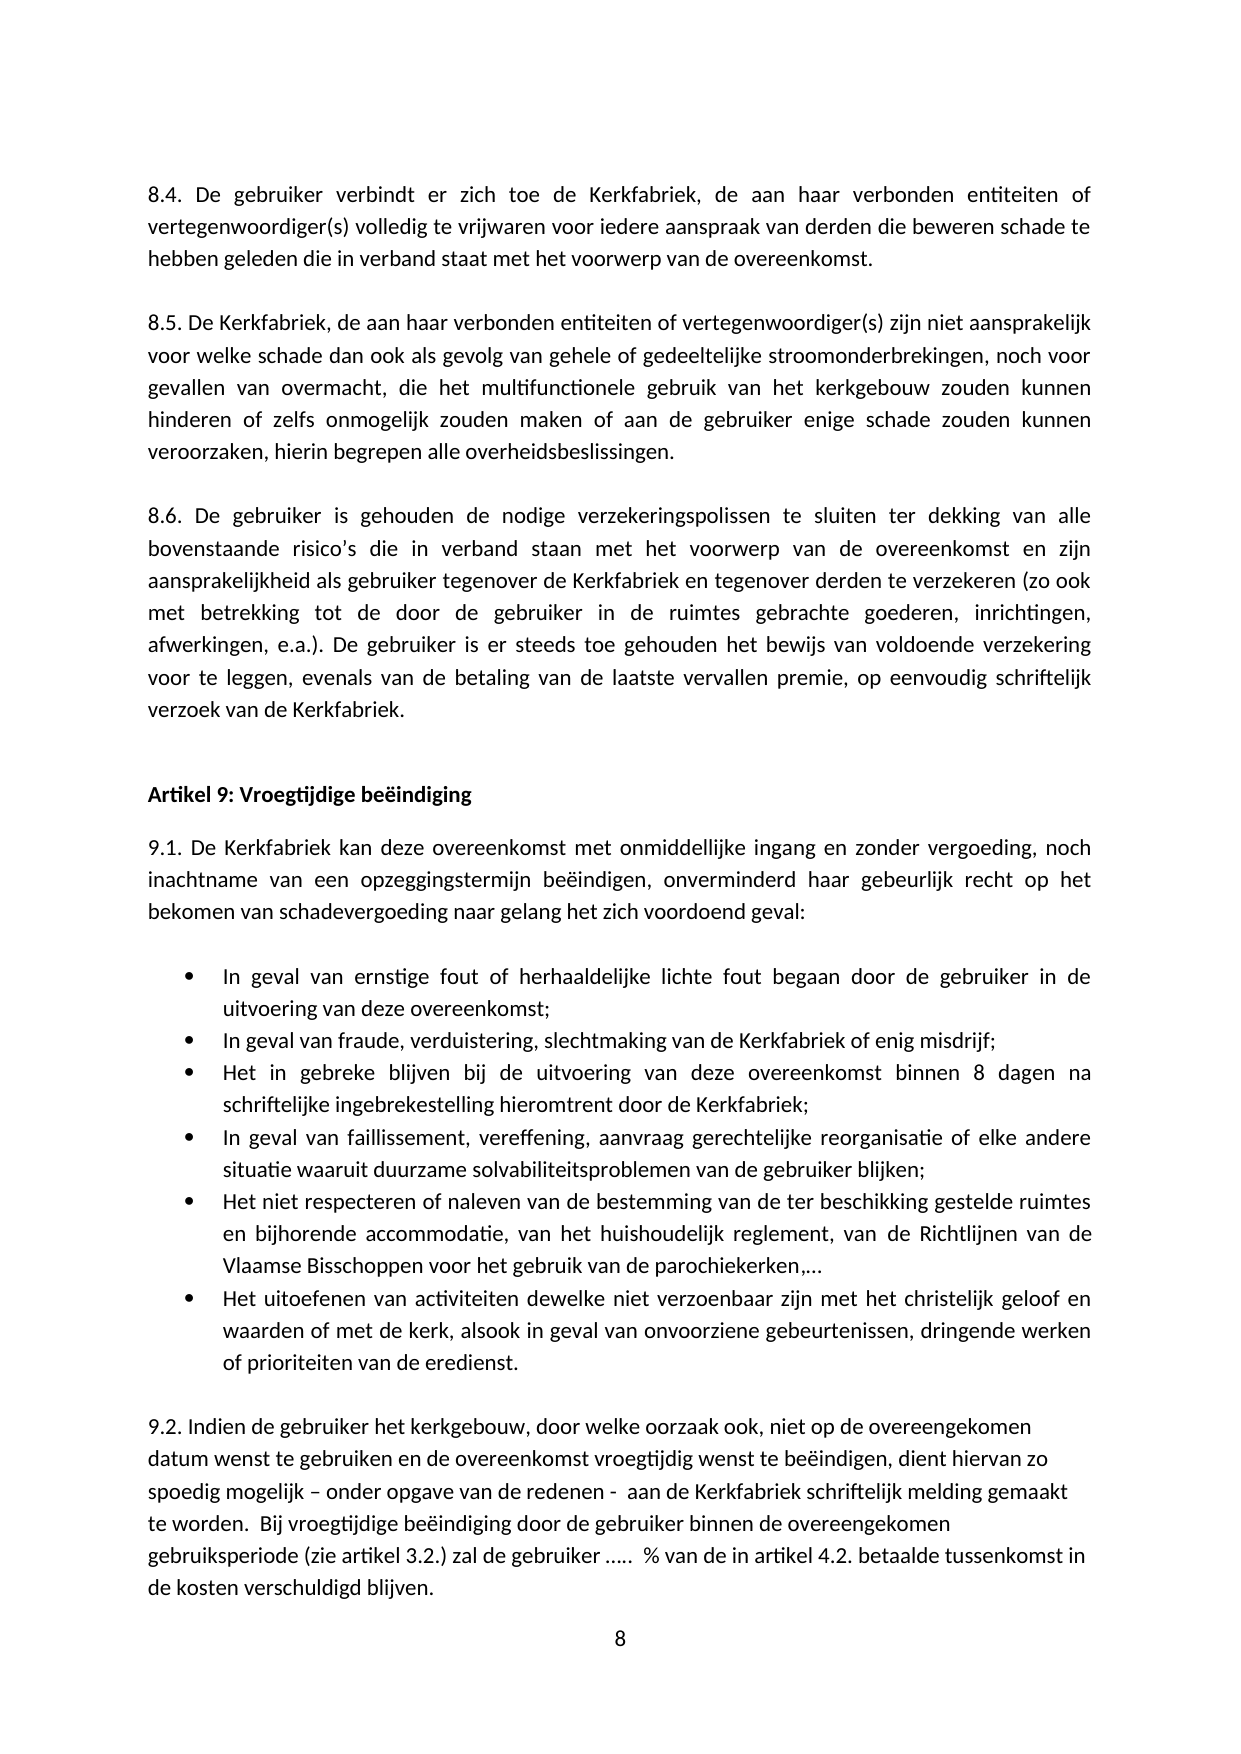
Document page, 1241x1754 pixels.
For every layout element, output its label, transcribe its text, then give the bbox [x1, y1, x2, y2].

text 8.6. De gebruiker is gehouden de nodige verzekeringspolissen te sluiten ter dekking van alle bovenstaande risico’s die in verband staan met het voorwerp van de overeenkomst en zijn aansprakelijkheid als gebruiker tegenover de Kerkfabriek en tegenover derden te verzekeren (zo ook met betrekking tot de door de gebruiker in de ruimtes gebrachte goederen, inrichtingen, afwerkingen, e.a.). De gebruiker is er steeds toe gehouden het bewijs van voldoende verzekering voor te leggen, evenals van de betaling van de laatste vervallen premie, op eenvoudig schriftelijk verzoek van de Kerkfabriek. [148, 502, 1093, 723]
list In geval van faillissement, vereffening, aanvraag gerechtelijke reorganisatie of elke andere situatie waaruit duurzame solvabiliteitsproblemen van de gebruiker blijken; [185, 1123, 1093, 1183]
text 8.4. De gebruiker verbindt er zich toe de Kerkfabriek, de aan haar verbonden entiteiten of vertegenwoordiger(s) volledig te vrijwaren voor iedere aanspraak van derden die beweren schade te hebben geleden die in verband staat met het voorwerp van de overeenkomst. [148, 180, 1093, 272]
list In geval van fraude, verduistering, slechtmaking van de Kerkfabriek of enig misdrijf; [185, 1026, 1093, 1054]
list Het uitoefenen van activiteiten dewelke niet verzoenbaar zijn met het christelijk geloof en waarden of met de kerk, alsook in geval van onvoorziene gebeurtenissen, dringende werken of prioriteiten van de eredienst. [185, 1284, 1093, 1376]
list Het in gebreke blijven bij de uitvoering van deze overeenkomst binnen 8 dagen na schriftelijke ingebrekestelling hieromtrent door de Kerkfabriek; [185, 1058, 1093, 1118]
text 9.2. Indien de gebruiker het kerkgebouw, door welke oorzaak ook, niet op de overeengekomen datum wenst te gebruiken en de overeenkomst vroegtijdig wenst te beëindigen, dient hiervan zo spoedig mogelijk – onder opgave van de redenen - aan de Kerkfabriek schriftelijk melding gemaakt te worden. Bij vroegtijdige beëindiging door de gebruiker binnen de overeengekomen gebruiksperiode (zie artikel 3.2.) zal de gebruiker ….. % van de in artikel 4.2. betaalde tussenkomst in de kosten verschuldigd blijven. [148, 1412, 1093, 1601]
text 9.1. De Kerkfabriek kan deze overeenkomst met onmiddellijke ingang en zonder vergoeding, noch inachtname van een opzeggingstermijn beëindigen, onverminderd haar gebeurlijk recht op het bekomen van schadevergoeding naar gelang het zich voordoend geval: [148, 833, 1093, 925]
list In geval van ernstige fout of herhaaldelijke lichte fout begaan door de gebruiker in de uitvoering van deze overeenkomst; [185, 962, 1093, 1022]
text 8.5. De Kerkfabriek, de aan haar verbonden entiteiten of vertegenwoordiger(s) zijn niet aansprakelijk voor welke schade dan ook als gevolg van gehele of gedeeltelijke stroomonderbrekingen, noch voor gevallen van overmacht, die het multifunctionele gebruik van het kerkgebouw zouden kunnen hinderen of zelfs onmogelijk zouden maken of aan de gebruiker enige schade zouden kunnen veroorzaken, hierin begrepen alle overheidsbeslissingen. [148, 308, 1093, 465]
text Artikel 9: Vroegtijdige beëindiging [148, 780, 1093, 808]
list Het niet respecteren of naleven van de bestemming van de ter beschikking gestelde ruimtes en bijhorende accommodatie, van het huishoudelijk reglement, van de Richtlijnen van de Vlaamse Bisschoppen voor het gebruik van de parochiekerken,… [185, 1187, 1093, 1279]
